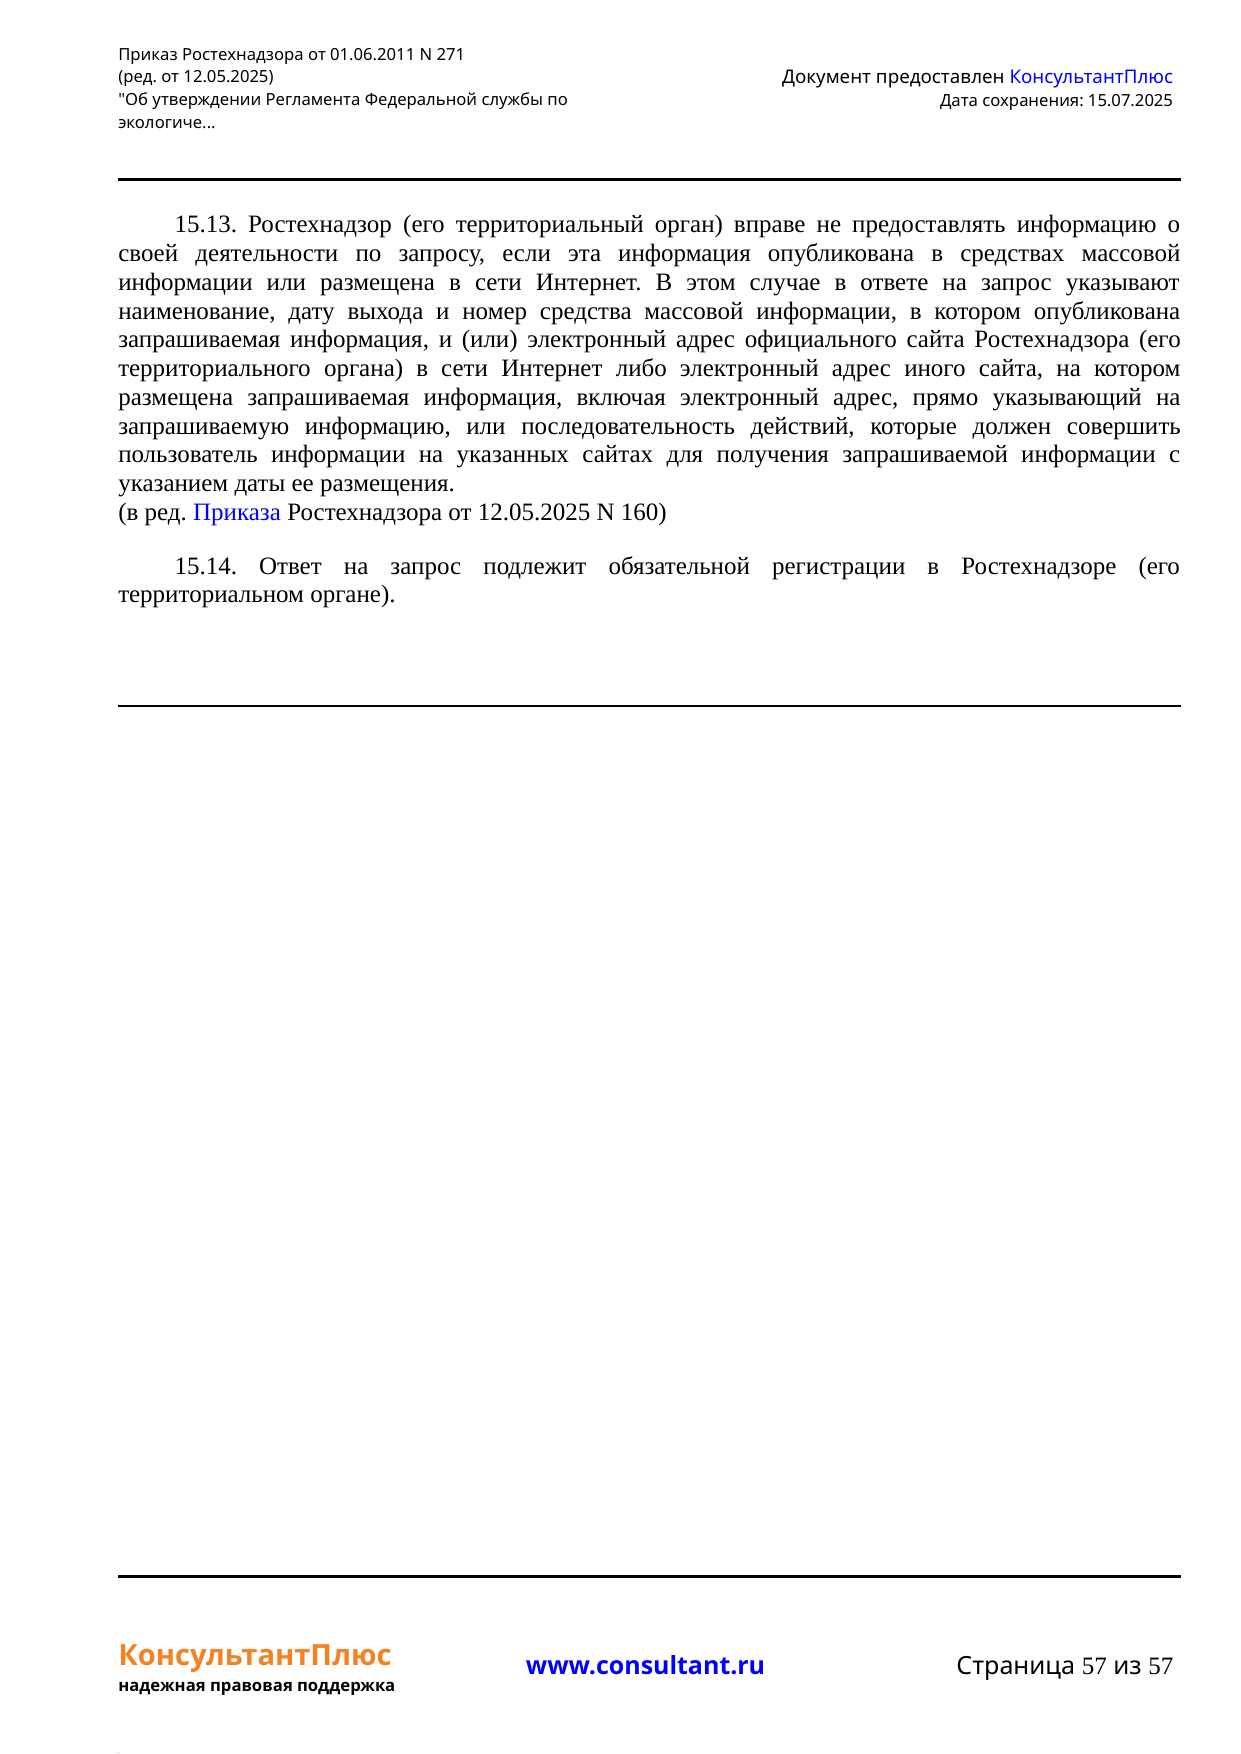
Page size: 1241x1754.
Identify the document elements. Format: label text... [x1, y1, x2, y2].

text 15.13. Ростехнадзор (его территориальный орган) вправе не предоставлять информацию о своей деятельности по запросу, если эта информация опубликована в средствах массовой информации или размещена в сети Интернет. В этом случае в ответе на запрос указывают наименование, дату выхода и номер средства массовой информации, в котором опубликована запрашиваемая информация, и (или) электронный адрес официального сайта Ростехнадзора (его территориального органа) в сети Интернет либо электронный адрес иного сайта, на котором размещена запрашиваемая информация, включая электронный адрес, прямо указывающий на запрашиваемую информацию, или последовательность действий, которые должен совершить пользователь информации на указанных сайтах для получения запрашиваемой информации с указанием даты ее размещения. [118, 209, 1181, 497]
text (в ред. Приказа Ростехнадзора от 12.05.2025 N 160) [118, 497, 1181, 526]
text 15.14. Ответ на запрос подлежит обязательной регистрации в Ростехнадзоре (его территориальном органе). [118, 551, 1181, 608]
